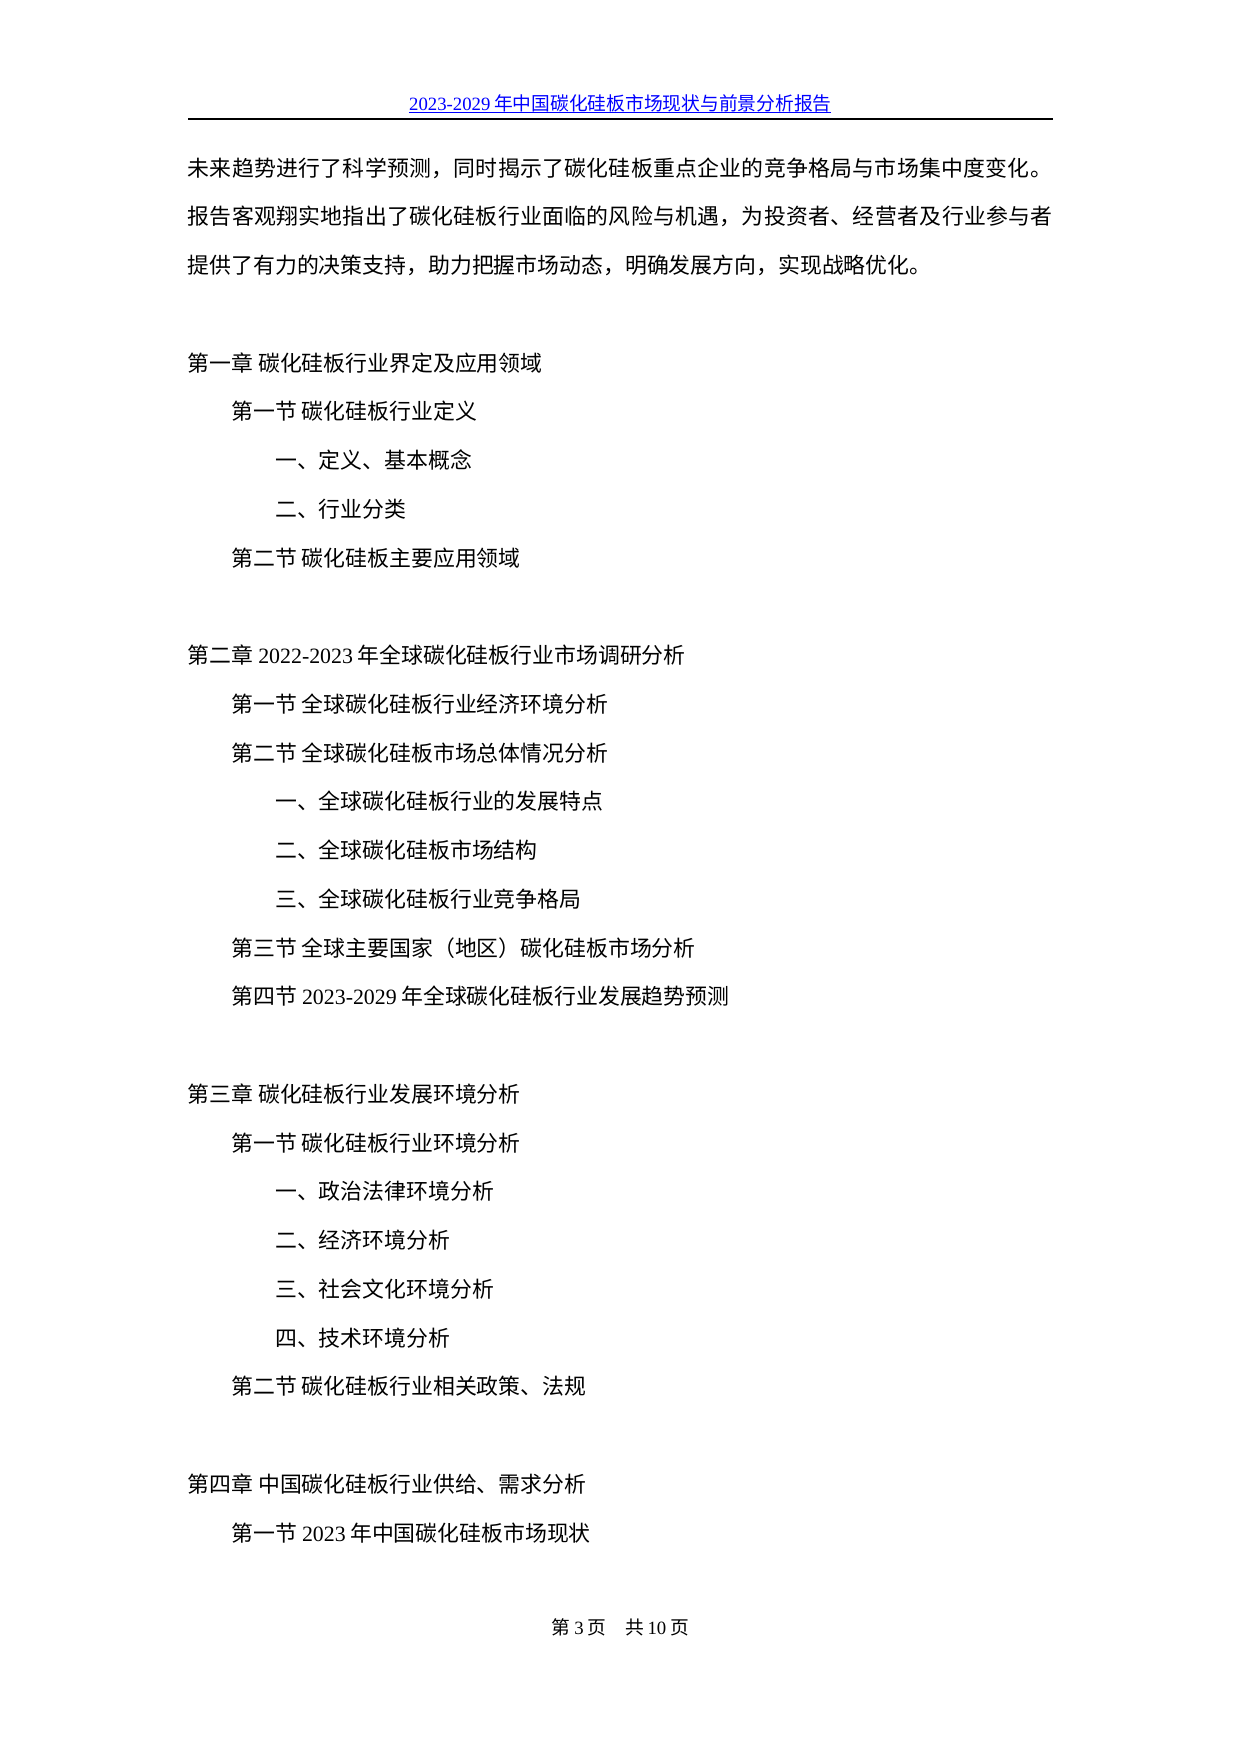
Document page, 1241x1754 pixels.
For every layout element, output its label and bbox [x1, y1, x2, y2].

text [187, 150, 1053, 1548]
